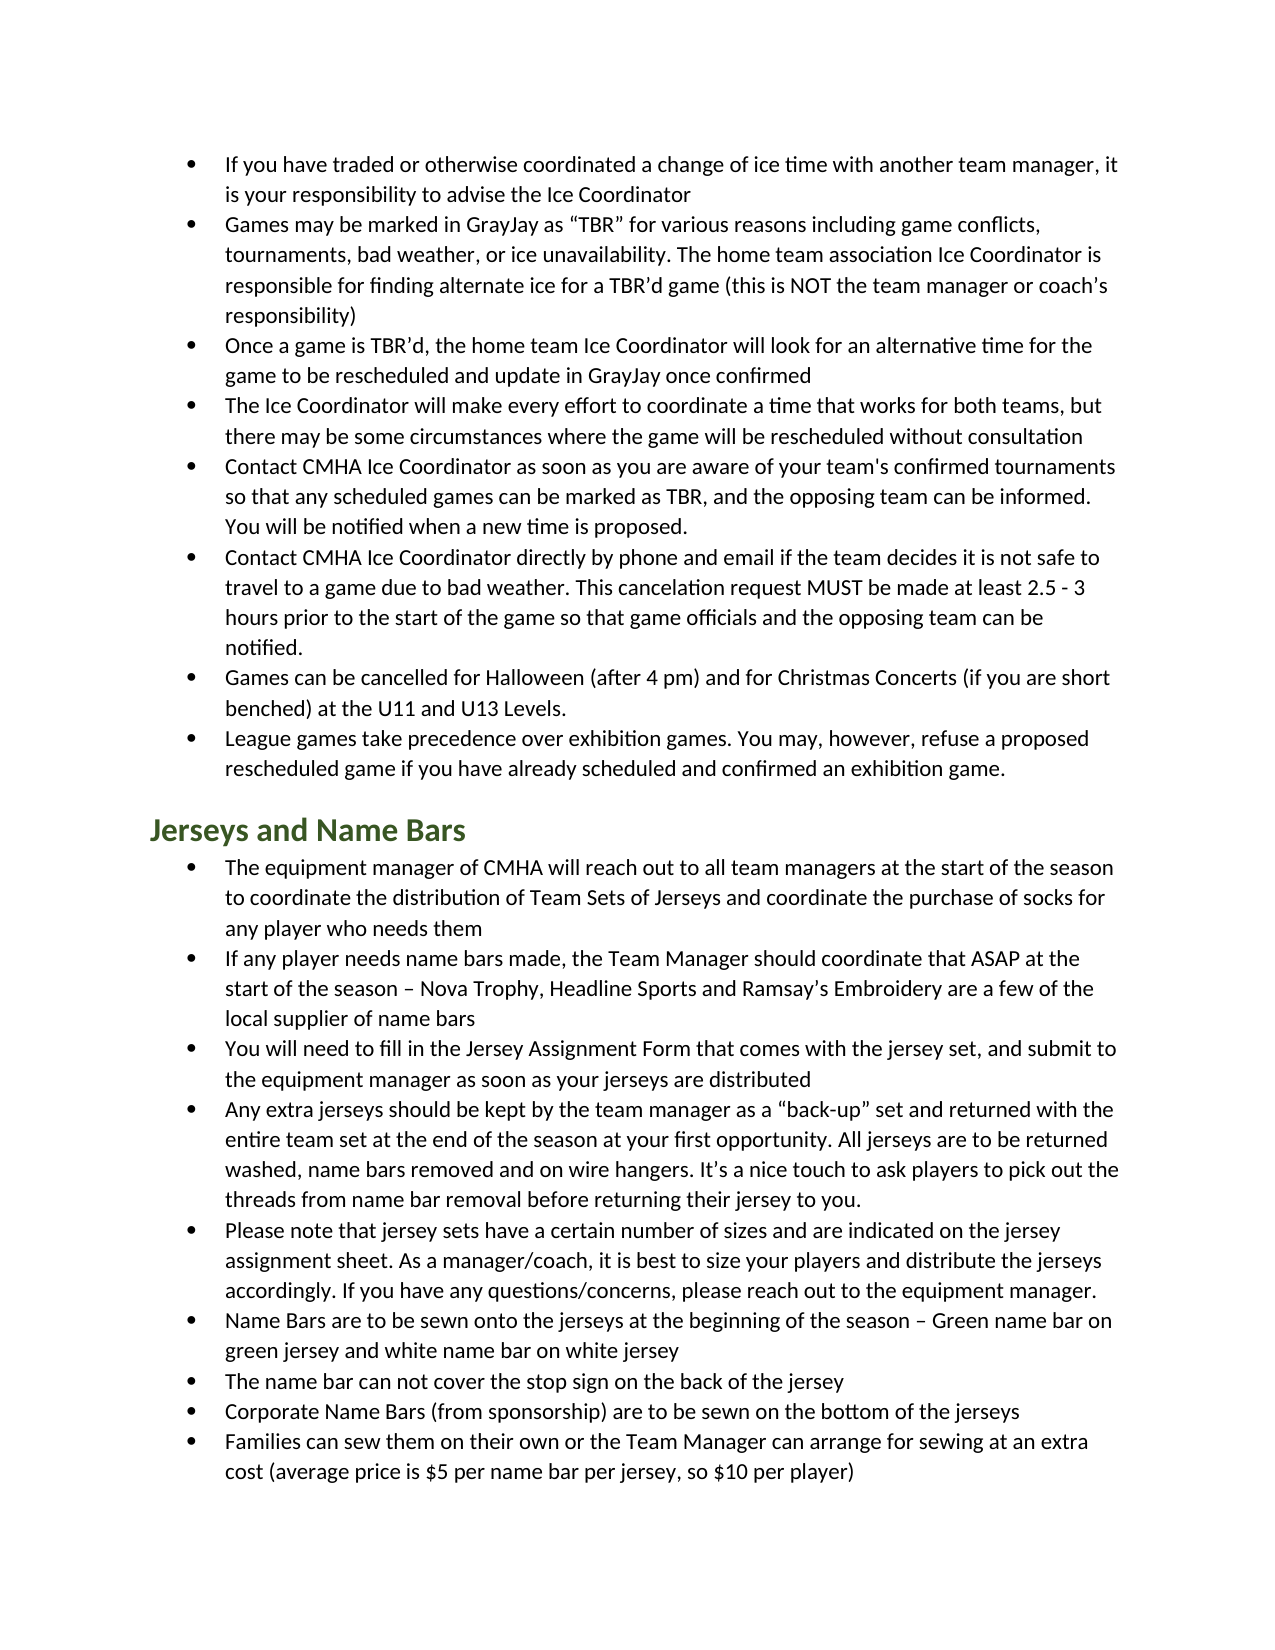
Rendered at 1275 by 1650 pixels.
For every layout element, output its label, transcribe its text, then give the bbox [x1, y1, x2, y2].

list Name Bars are to be sewn onto the jerseys at the beginning of the season – Green name bar on green jersey and white name bar on white jersey [187, 1306, 1125, 1365]
list You will need to fill in the Jersey Assignment Form that comes with the jersey set, and submit to the equipment manager as soon as your jerseys are distributed [187, 1034, 1125, 1093]
list Please note that jersey sets have a certain number of sizes and are indicated on the jersey assignment sheet. As a manager/coach, it is best to size your players and distribute the jerseys accordingly. If you have any questions/concerns, please reach out to the equipment manager. [187, 1216, 1125, 1304]
list Games can be cancelled for Halloween (after 4 pm) and for Christmas Concerts (if you are short benched) at the U11 and U13 Levels. [187, 663, 1125, 722]
list Contact CMHA Ice Coordinator as soon as you are aware of your team's confirmed tournaments so that any scheduled games can be marked as TBR, and the opposing team can be informed. You will be notified when a new time is proposed. [187, 452, 1125, 541]
list Any extra jerseys should be kept by the team manager as a “back-up” set and returned with the entire team set at the end of the season at your first opportunity. All jerseys are to be returned washed, name bars removed and on wire hangers. It’s a nice touch to ask players to pick out the threads from name bar removal before returning their jersey to you. [187, 1095, 1125, 1214]
list The Ice Coordinator will make every effort to coordinate a time that works for both teams, but there may be some circumstances where the game will be rescheduled without consultation [187, 392, 1125, 450]
list Contact CMHA Ice Coordinator directly by phone and email if the team decides it is not safe to travel to a game due to bad weather. This cancelation request MUST be made at least 2.5 - 3 hours prior to the start of the game so that game officials and the opposing team can be notified. [187, 543, 1125, 661]
list Games may be marked in GrayJay as “TBR” for various reasons including game conflicts, tournaments, bad weather, or ice unavailability. The home team association Ice Coordinator is responsible for finding alternate ice for a TBR’d game (this is NOT the team manager or coach’s responsibility) [187, 210, 1125, 329]
list If you have traded or otherwise coordinated a change of ice time with another team manager, it is your responsibility to advise the Ice Coordinator [187, 150, 1125, 208]
subtitle Jerseys and Name Bars [150, 809, 1125, 850]
list The equipment manager of CMHA will reach out to all team managers at the start of the season to coordinate the distribution of Team Sets of Jerseys and coordinate the purchase of socks for any player who needs them [187, 853, 1125, 942]
list Families can sew them on their own or the Team Manager can arrange for sewing at an extra cost (average price is $5 per name bar per jersey, so $10 per player) [187, 1427, 1125, 1486]
list Once a game is TBR’d, the home team Ice Coordinator will look for an alternative time for the game to be rescheduled and update in GrayJay once confirmed [187, 331, 1125, 389]
list The name bar can not cover the stop sign on the back of the jersey [187, 1367, 1125, 1395]
list Corporate Name Bars (from sponsorship) are to be sewn on the bottom of the jerseys [187, 1397, 1125, 1425]
list League games take precedence over exhibition games. You may, however, refuse a proposed rescheduled game if you have already scheduled and confirmed an exhibition game. [187, 724, 1125, 782]
list If any player needs name bars made, the Team Manager should coordinate that ASAP at the start of the season – Nova Trophy, Headline Sports and Ramsay’s Embroidery are a few of the local supplier of name bars [187, 944, 1125, 1032]
